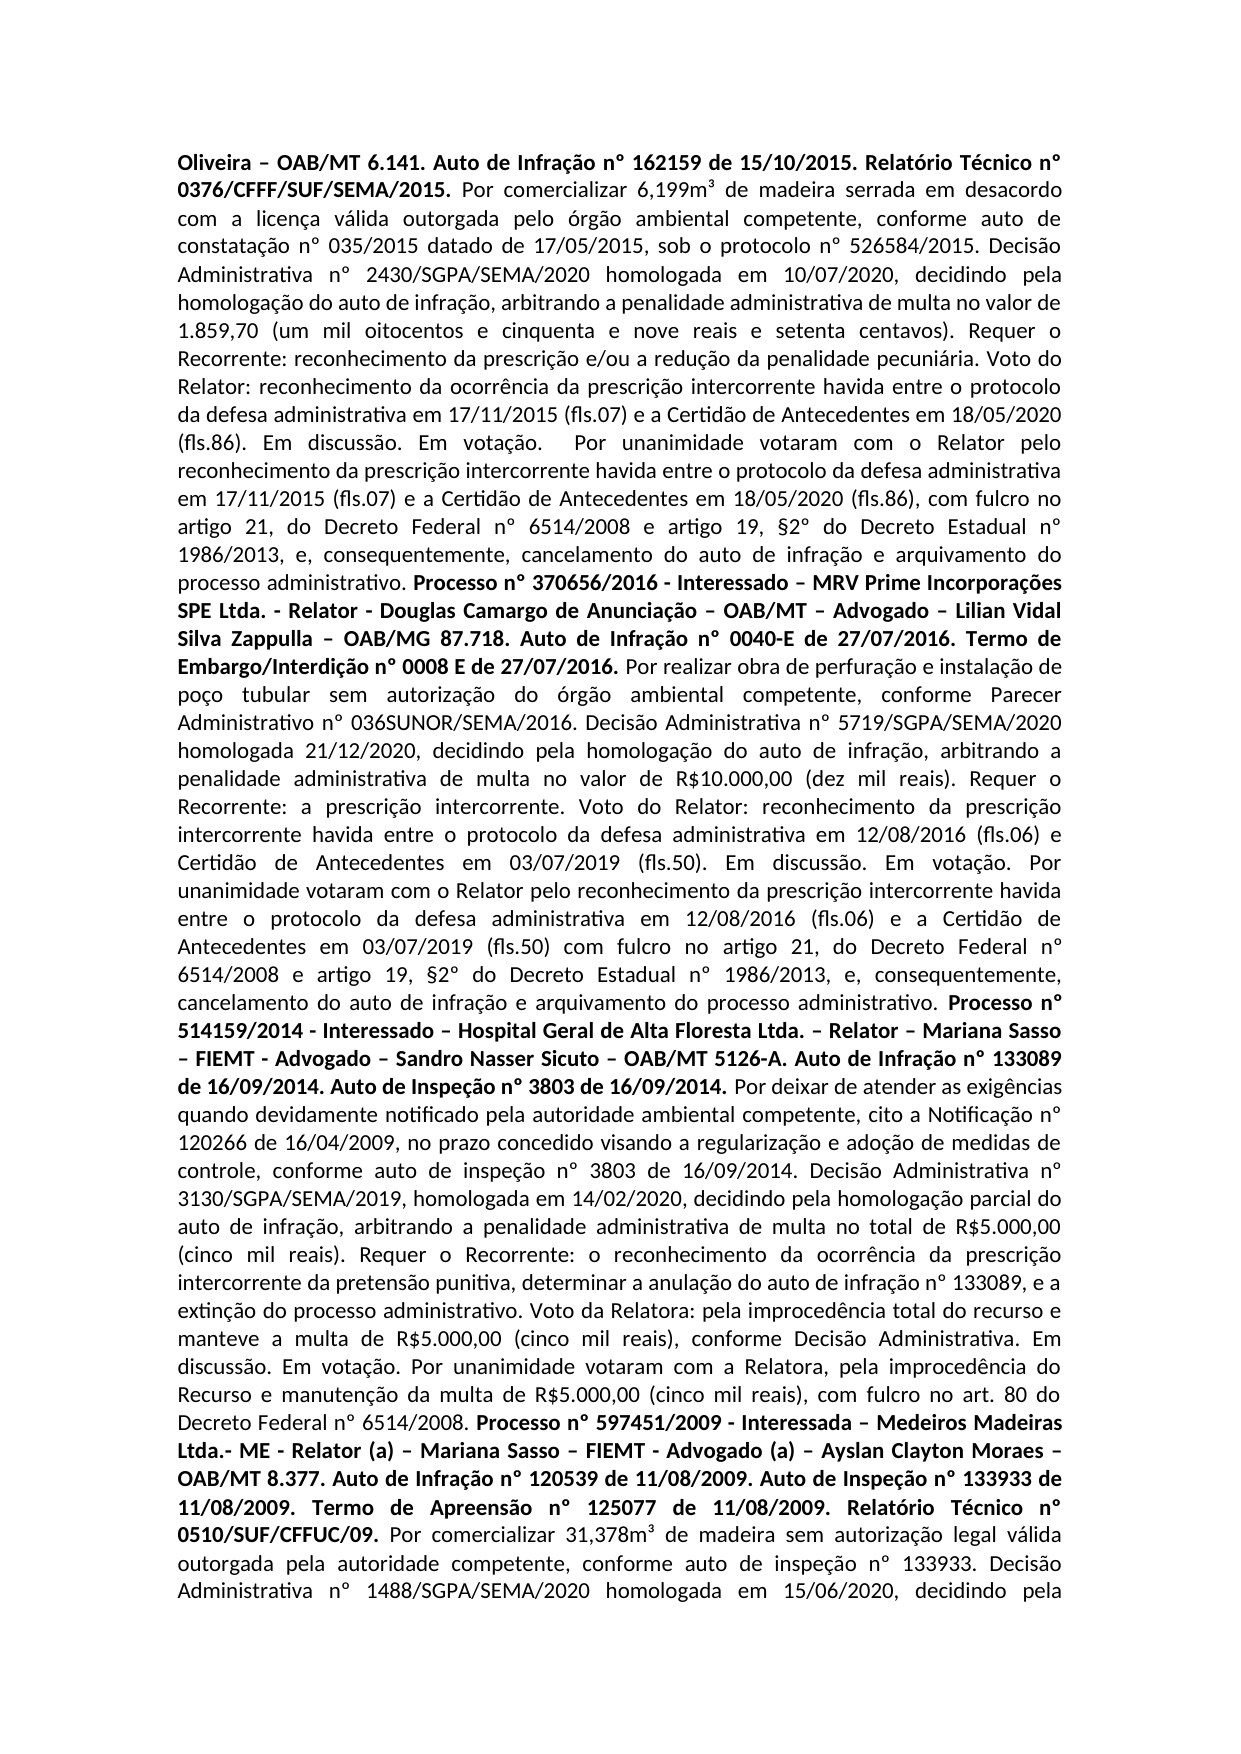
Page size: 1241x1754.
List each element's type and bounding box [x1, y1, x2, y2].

text [177, 148, 1063, 1605]
